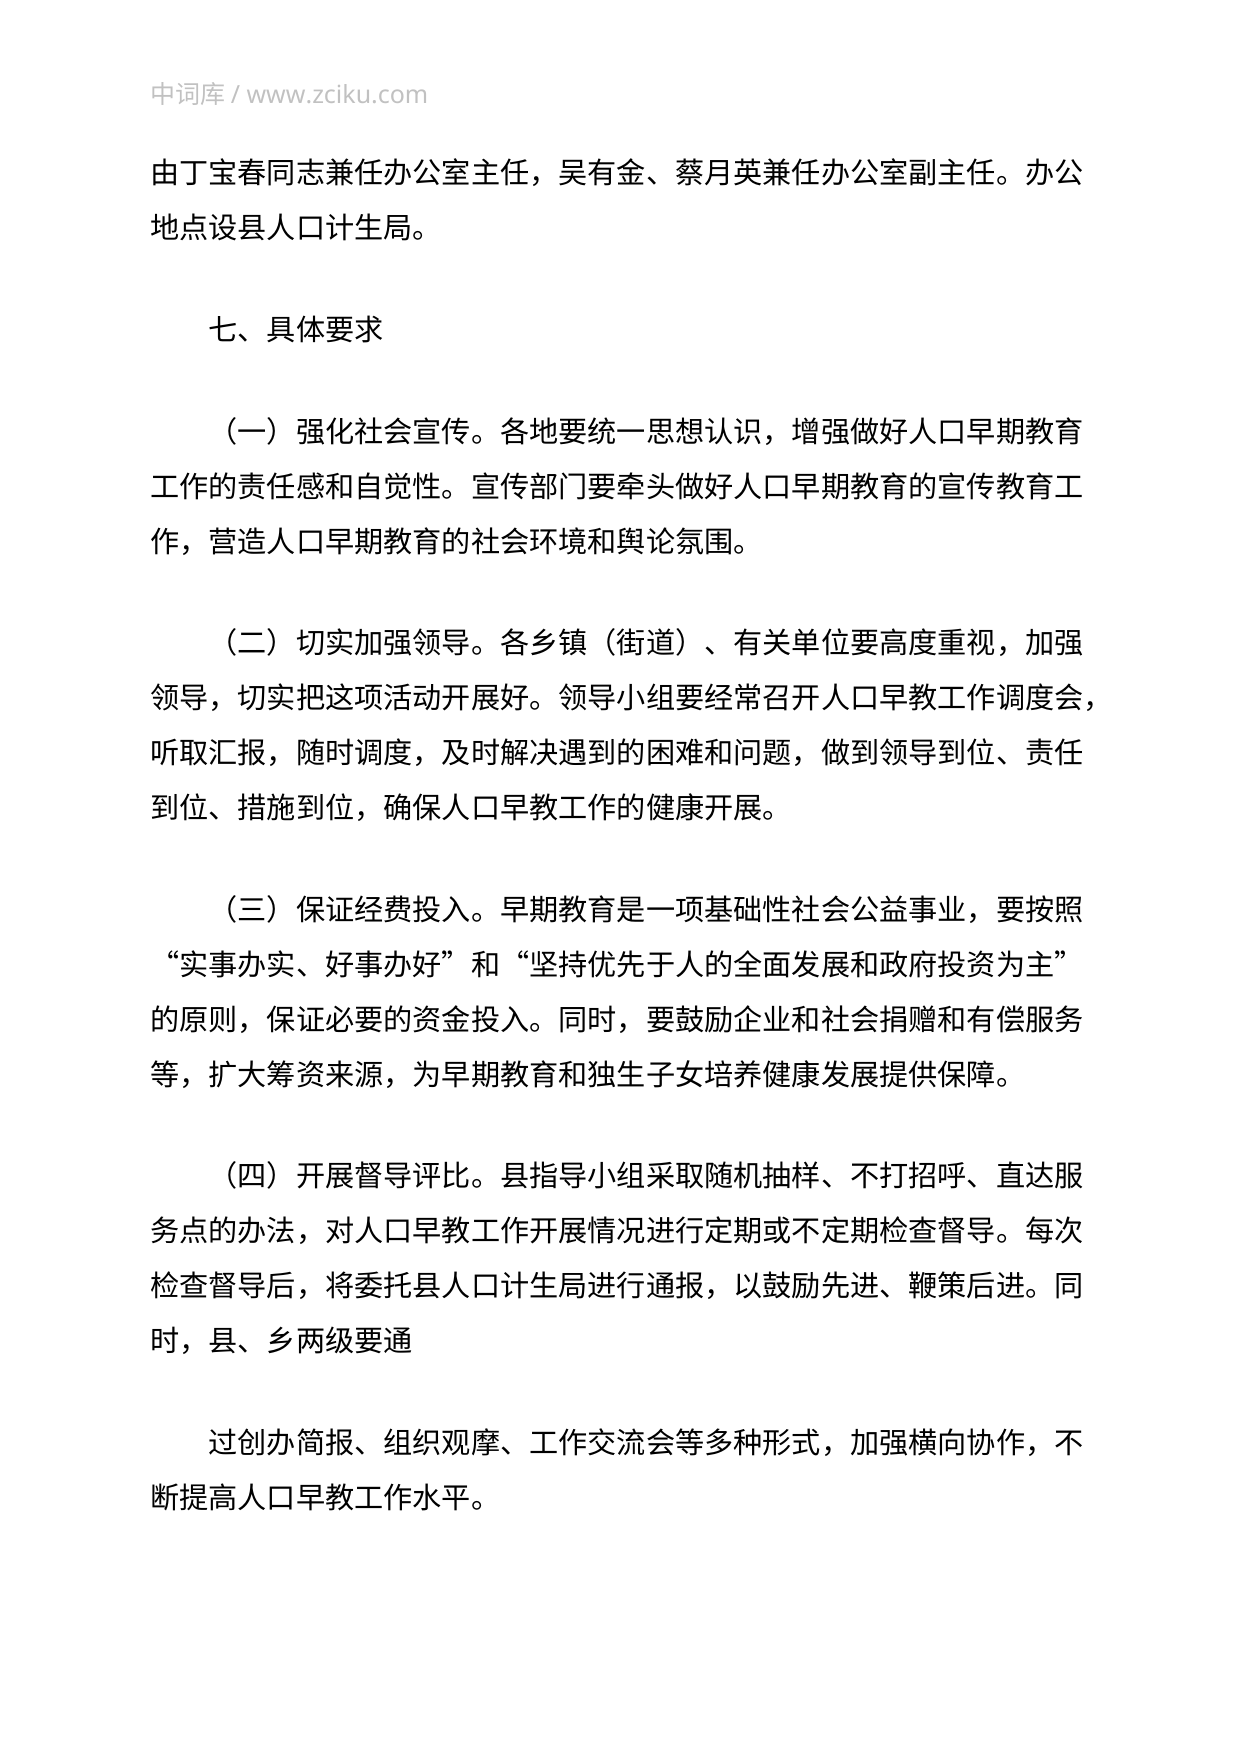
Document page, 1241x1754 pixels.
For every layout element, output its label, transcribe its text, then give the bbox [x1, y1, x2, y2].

text （一）强化社会宣传。各地要统一思想认识，增强做好人口早期教育工作的责任感和自觉性。宣传部门要牵头做好人口早期教育的宣传教育工作，营造人口早期教育的社会环境和舆论氛围。 [150, 408, 1090, 561]
text 过创办简报、组织观摩、工作交流会等多种形式，加强横向协作，不断提高人口早教工作水平。 [150, 1419, 1090, 1517]
text （三）保证经费投入。早期教育是一项基础性社会公益事业，要按照“实事办实、好事办好”和“坚持优先于人的全面发展和政府投资为主”的原则，保证必要的资金投入。同时，要鼓励企业和社会捐赠和有偿服务等，扩大筹资来源，为早期教育和独生子女培养健康发展提供保障。 [150, 886, 1090, 1093]
text 七、具体要求 [150, 307, 1090, 349]
text （四）开展督导评比。县指导小组采取随机抽样、不打招呼、直达服务点的办法，对人口早教工作开展情况进行定期或不定期检查督导。每次检查督导后，将委托县人口计生局进行通报，以鼓励先进、鞭策后进。同时，县、乡两级要通 [150, 1153, 1090, 1360]
text （二）切实加强领导。各乡镇（街道）、有关单位要高度重视，加强领导，切实把这项活动开展好。领导小组要经常召开人口早教工作调度会，听取汇报，随时调度，及时解决遇到的困难和问题，做到领导到位、责任到位、措施到位，确保人口早教工作的健康开展。 [150, 620, 1090, 827]
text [150, 150, 1090, 247]
